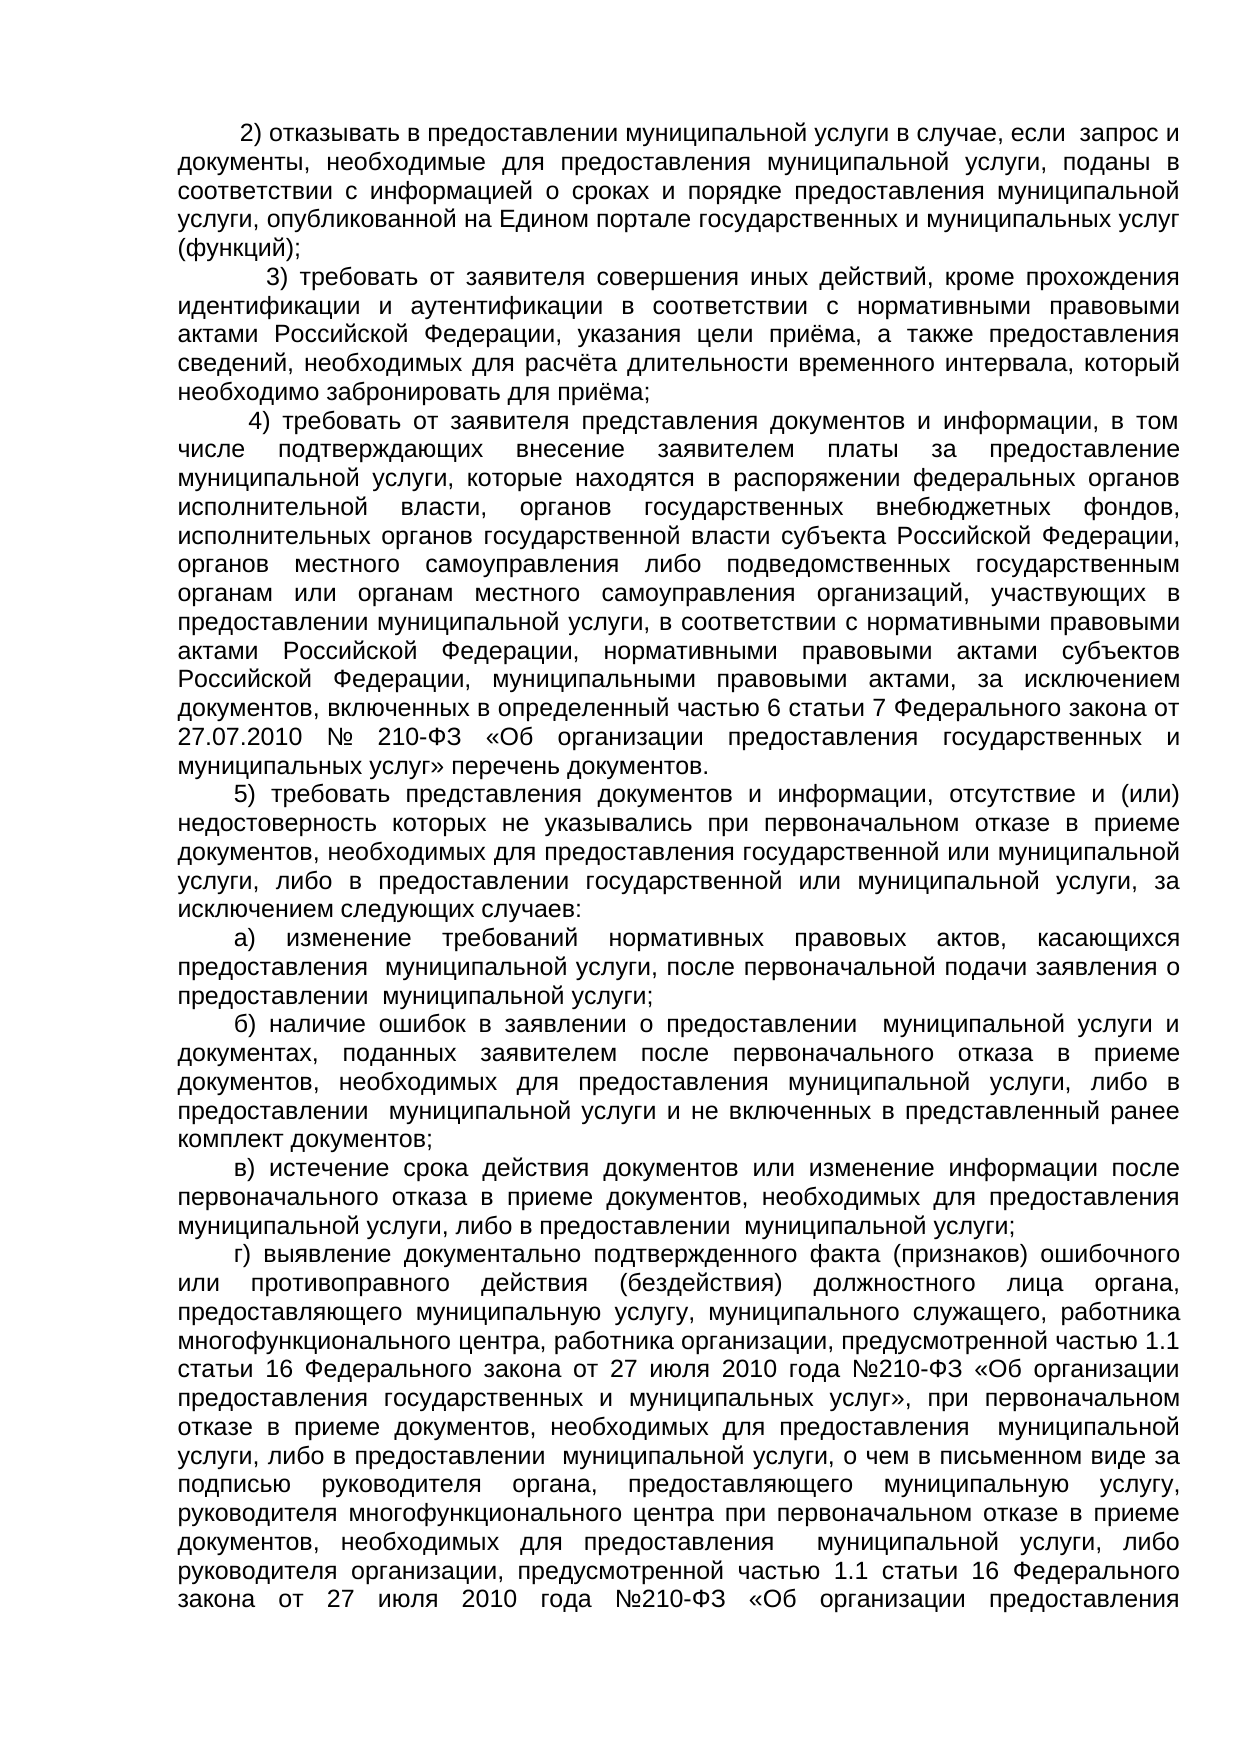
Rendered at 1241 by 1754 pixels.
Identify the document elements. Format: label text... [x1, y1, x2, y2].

text в) истечение срока действия документов или изменение информации после первоначального отказа в приеме документов, необходимых для предоставления муниципальной услуги, либо в предоставлении муниципальной услуги; [177, 1153, 1181, 1239]
text б) наличие ошибок в заявлении о предоставлении муниципальной услуги и документах, поданных заявителем после первоначального отказа в приеме документов, необходимых для предоставления муниципальной услуги, либо в предоставлении муниципальной услуги и не включенных в представленный ранее комплект документов; [177, 1009, 1181, 1153]
list 3) требовать от заявителя совершения иных действий, кроме прохождения идентификации и аутентификации в соответствии с нормативными правовыми актами Российской Федерации, указания цели приёма, а также предоставления сведений, необходимых для расчёта длительности временного интервала, который необходимо забронировать для приёма; [177, 262, 1181, 406]
text 5) требовать представления документов и информации, отсутствие и (или) недостоверность которых не указывались при первоначальном отказе в приеме документов, необходимых для предоставления государственной или муниципальной услуги, либо в предоставлении государственной или муниципальной услуги, за исключением следующих случаев: [177, 779, 1181, 923]
text а) изменение требований нормативных правовых актов, касающихся предоставления муниципальной услуги, после первоначальной подачи заявления о предоставлении муниципальной услуги; [177, 923, 1181, 1009]
text 4) требовать от заявителя представления документов и информации, в том числе подтверждающих внесение заявителем платы за предоставление муниципальной услуги, которые находятся в распоряжении федеральных органов исполнительной власти, органов государственных внебюджетных фондов, исполнительных органов государственной власти субъекта Российской Федерации, органов местного самоуправления либо подведомственных государственным органам или органам местного самоуправления организаций, участвующих в предоставлении муниципальной услуги, в соответствии с нормативными правовыми актами Российской Федерации, нормативными правовыми актами субъектов Российской Федерации, муниципальными правовыми актами, за исключением документов, включенных в определенный частью 6 статьи 7 Федерального закона от 27.07.2010 № 210-ФЗ «Об организации предоставления государственных и муниципальных услуг» перечень документов. [177, 406, 1181, 779]
list 2) отказывать в предоставлении муниципальной услуги в случае, если запрос и документы, необходимые для предоставления муниципальной услуги, поданы в соответствии с информацией о сроках и порядке предоставления муниципальной услуги, опубликованной на Едином портале государственных и муниципальных услуг (функций); [177, 118, 1181, 262]
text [177, 1239, 1181, 1613]
